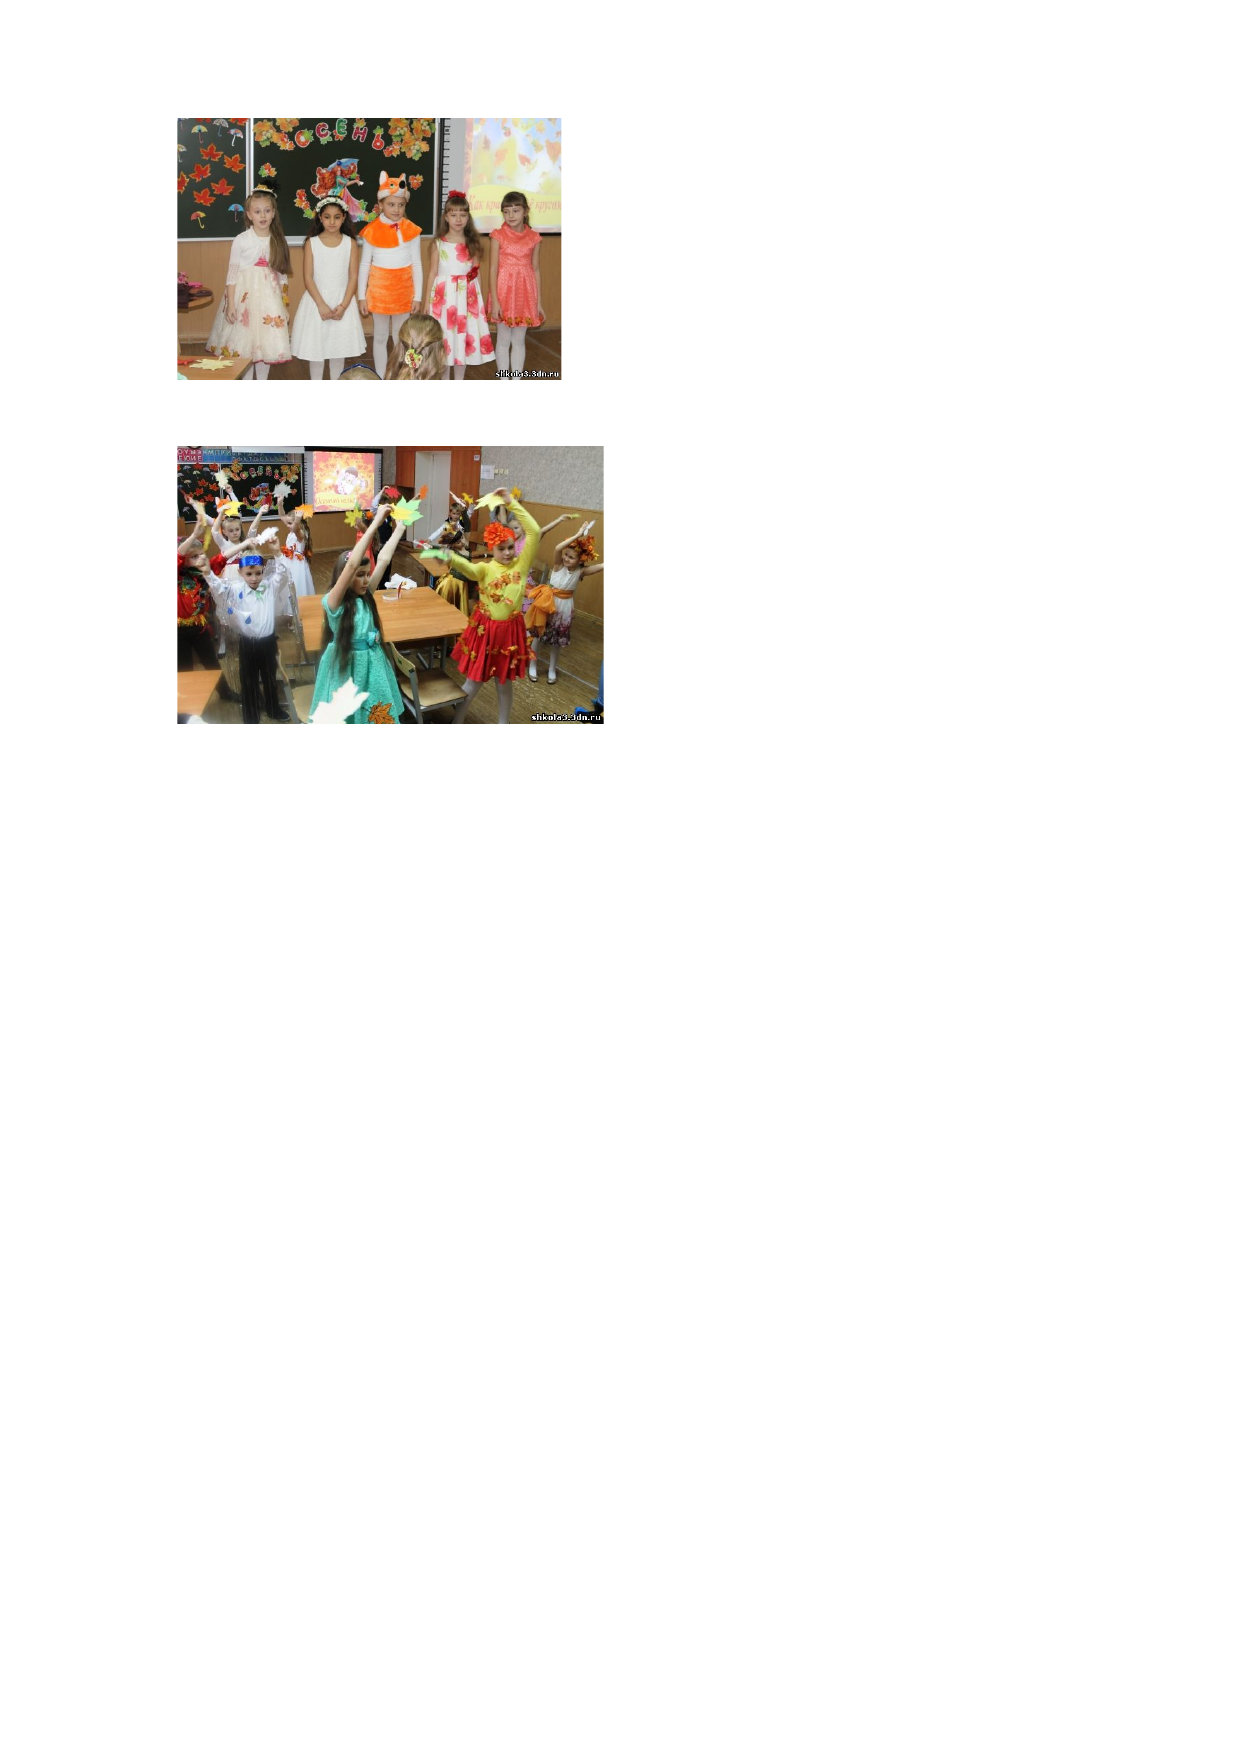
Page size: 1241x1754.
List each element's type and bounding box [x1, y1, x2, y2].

picture [177, 446, 604, 724]
picture [177, 118, 562, 380]
